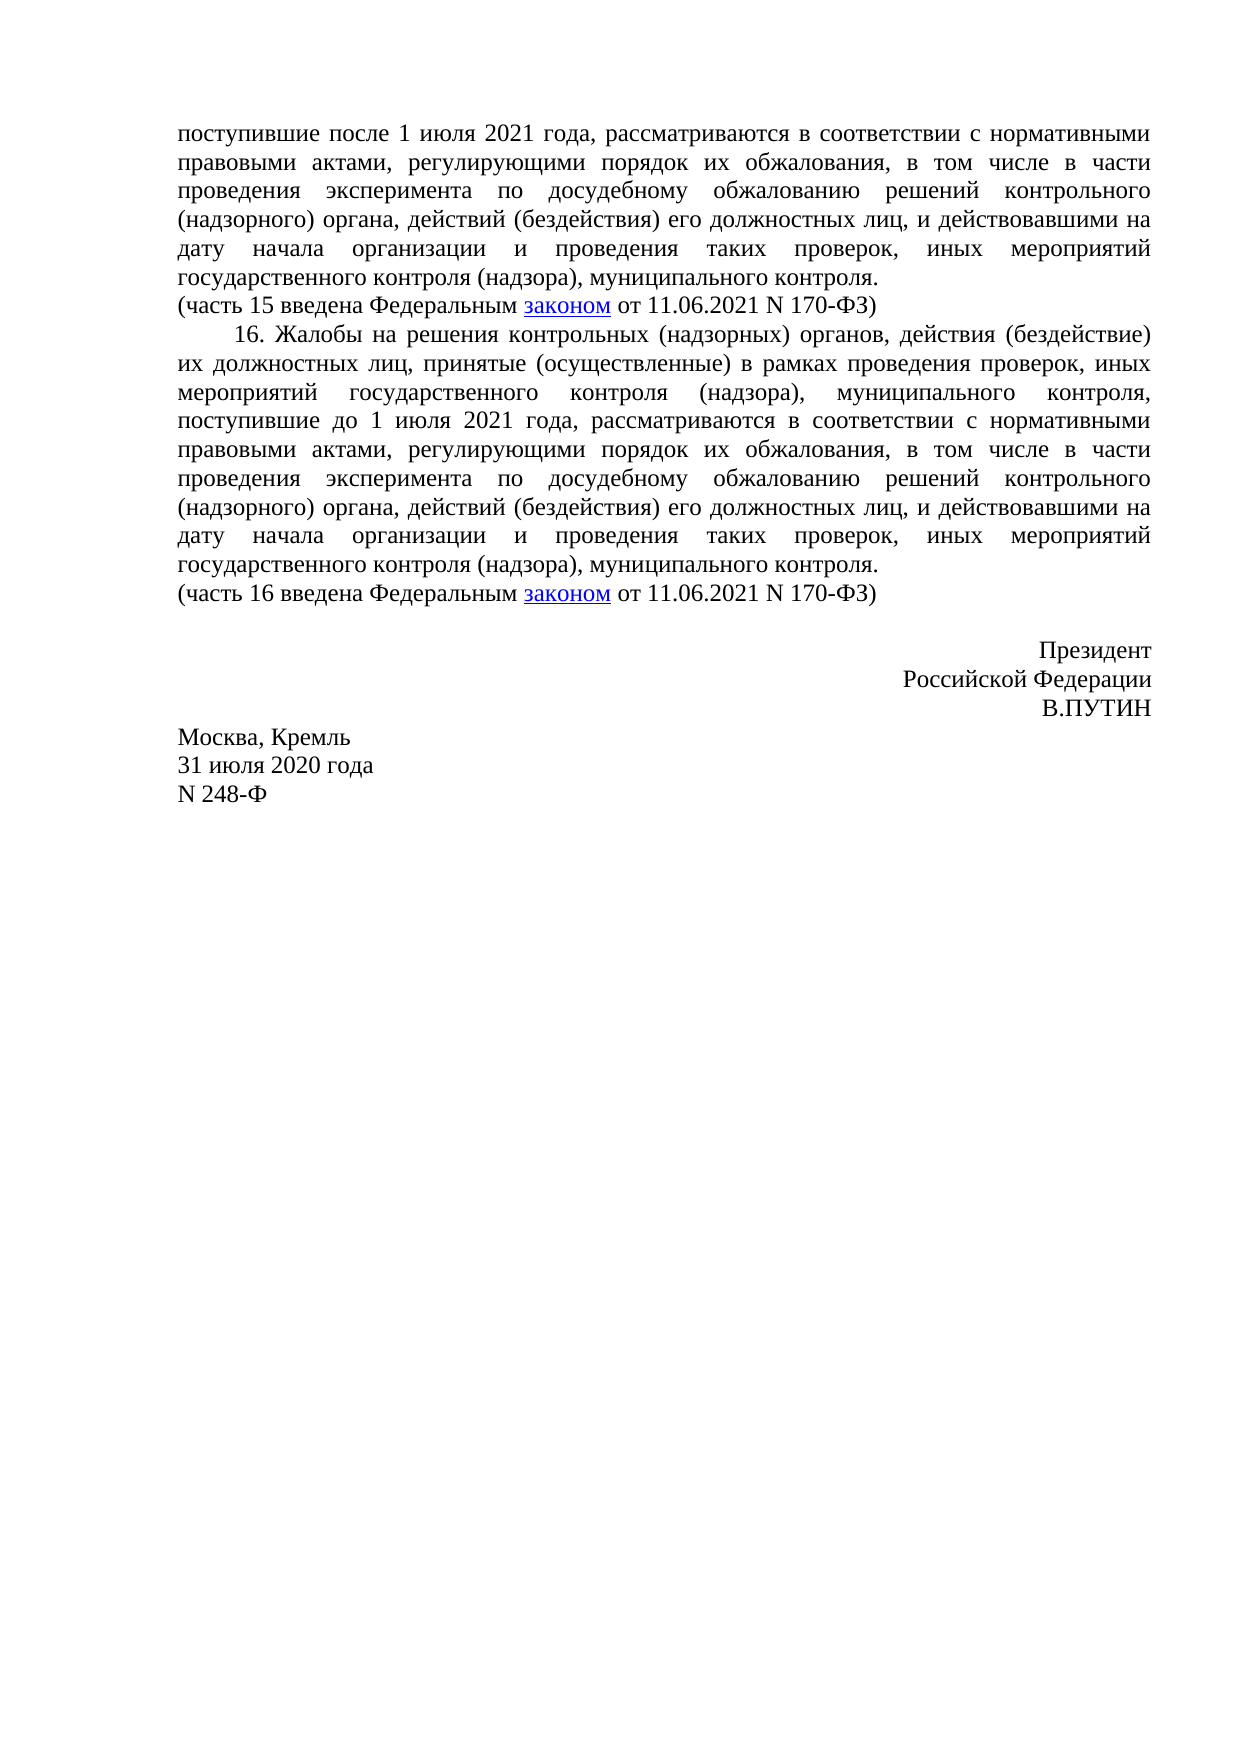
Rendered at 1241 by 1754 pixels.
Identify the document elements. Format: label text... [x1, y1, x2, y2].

text В.ПУТИН [177, 693, 1152, 722]
text 16. Жалобы на решения контрольных (надзорных) органов, действия (бездействие) их должностных лиц, принятые (осуществленные) в рамках проведения проверок, иных мероприятий государственного контроля (надзора), муниципального контроля, поступившие до 1 июля 2021 года, рассматриваются в соответствии с нормативными правовыми актами, регулирующими порядок их обжалования, в том числе в части проведения эксперимента по досудебному обжалованию решений контрольного (надзорного) органа, действий (бездействия) его должностных лиц, и действовавшими на дату начала организации и проведения таких проверок, иных мероприятий государственного контроля (надзора), муниципального контроля. [177, 319, 1152, 578]
text N 248-Ф [177, 779, 1152, 808]
text 31 июля 2020 года [177, 751, 1152, 779]
text (часть 15 введена Федеральным законом от 11.06.2021 N 170-ФЗ) [177, 291, 1152, 319]
text Российской Федерации [177, 664, 1152, 693]
text (часть 16 введена Федеральным законом от 11.06.2021 N 170-ФЗ) [177, 578, 1152, 607]
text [177, 118, 1152, 291]
text Президент [177, 636, 1152, 664]
text Москва, Кремль [177, 722, 1152, 751]
